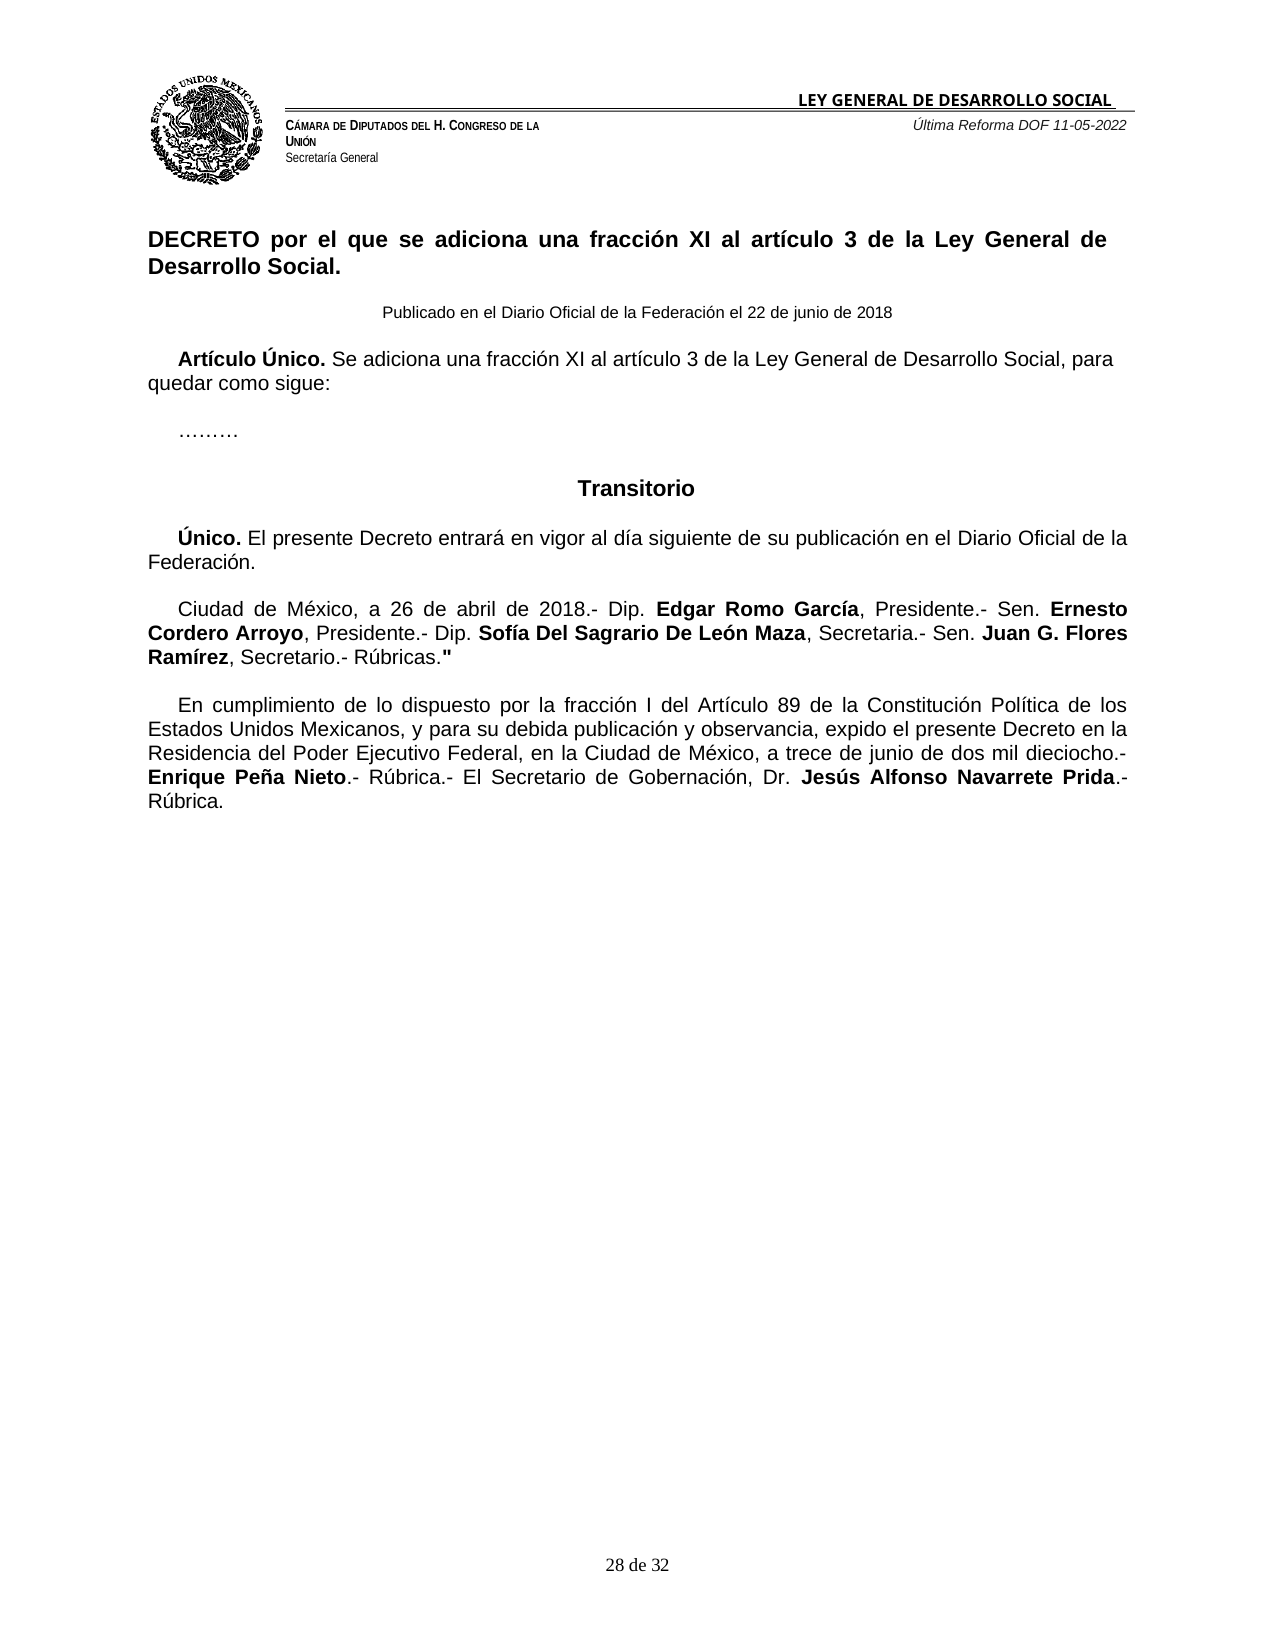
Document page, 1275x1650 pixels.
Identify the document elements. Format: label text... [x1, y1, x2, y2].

text ……… [178, 418, 244, 442]
text En cumplimiento de lo dispuesto por la fracción I del Artículo 89 de la Constitución Política de los Estados Unidos Mexicanos, y para su debida publicación y observancia, expido el presente Decreto en la Residencia del Poder Ejecutivo Federal, en la Ciudad de México, a trece de junio de dos mil dieciocho.- Enrique Peña Nieto.- Rúbrica.- El Secretario de Gobernación, Dr. Jesús Alfonso Navarrete Prida.- Rúbrica. [148, 693, 1128, 813]
subtitle Transitorio [577, 475, 1139, 502]
text Artículo Único. Se adiciona una fracción XI al artículo 3 de la Ley General de Desarrollo Social, para quedar como sigue: [148, 346, 1139, 394]
text Único. El presente Decreto entrará en vigor al día siguiente de su publicación en el Diario Oficial de la Federación. [148, 526, 1127, 574]
subtitle DECRETO por el que se adiciona una fracción XI al artículo 3 de la Ley General de Desarrollo Social. [148, 226, 1139, 279]
text Ciudad de México, a 26 de abril de 2018.- Dip. Edgar Romo García, Presidente.- Sen. Ernesto Cordero Arroyo, Presidente.- Dip. Sofía Del Sagrario De León Maza, Secretaria.- Sen. Juan G. Flores Ramírez, Secretario.- Rúbricas." [148, 597, 1128, 669]
picture [150, 75, 263, 185]
text Publicado en el Diario Oficial de la Federación el 22 de junio de 2018 [279, 303, 995, 322]
